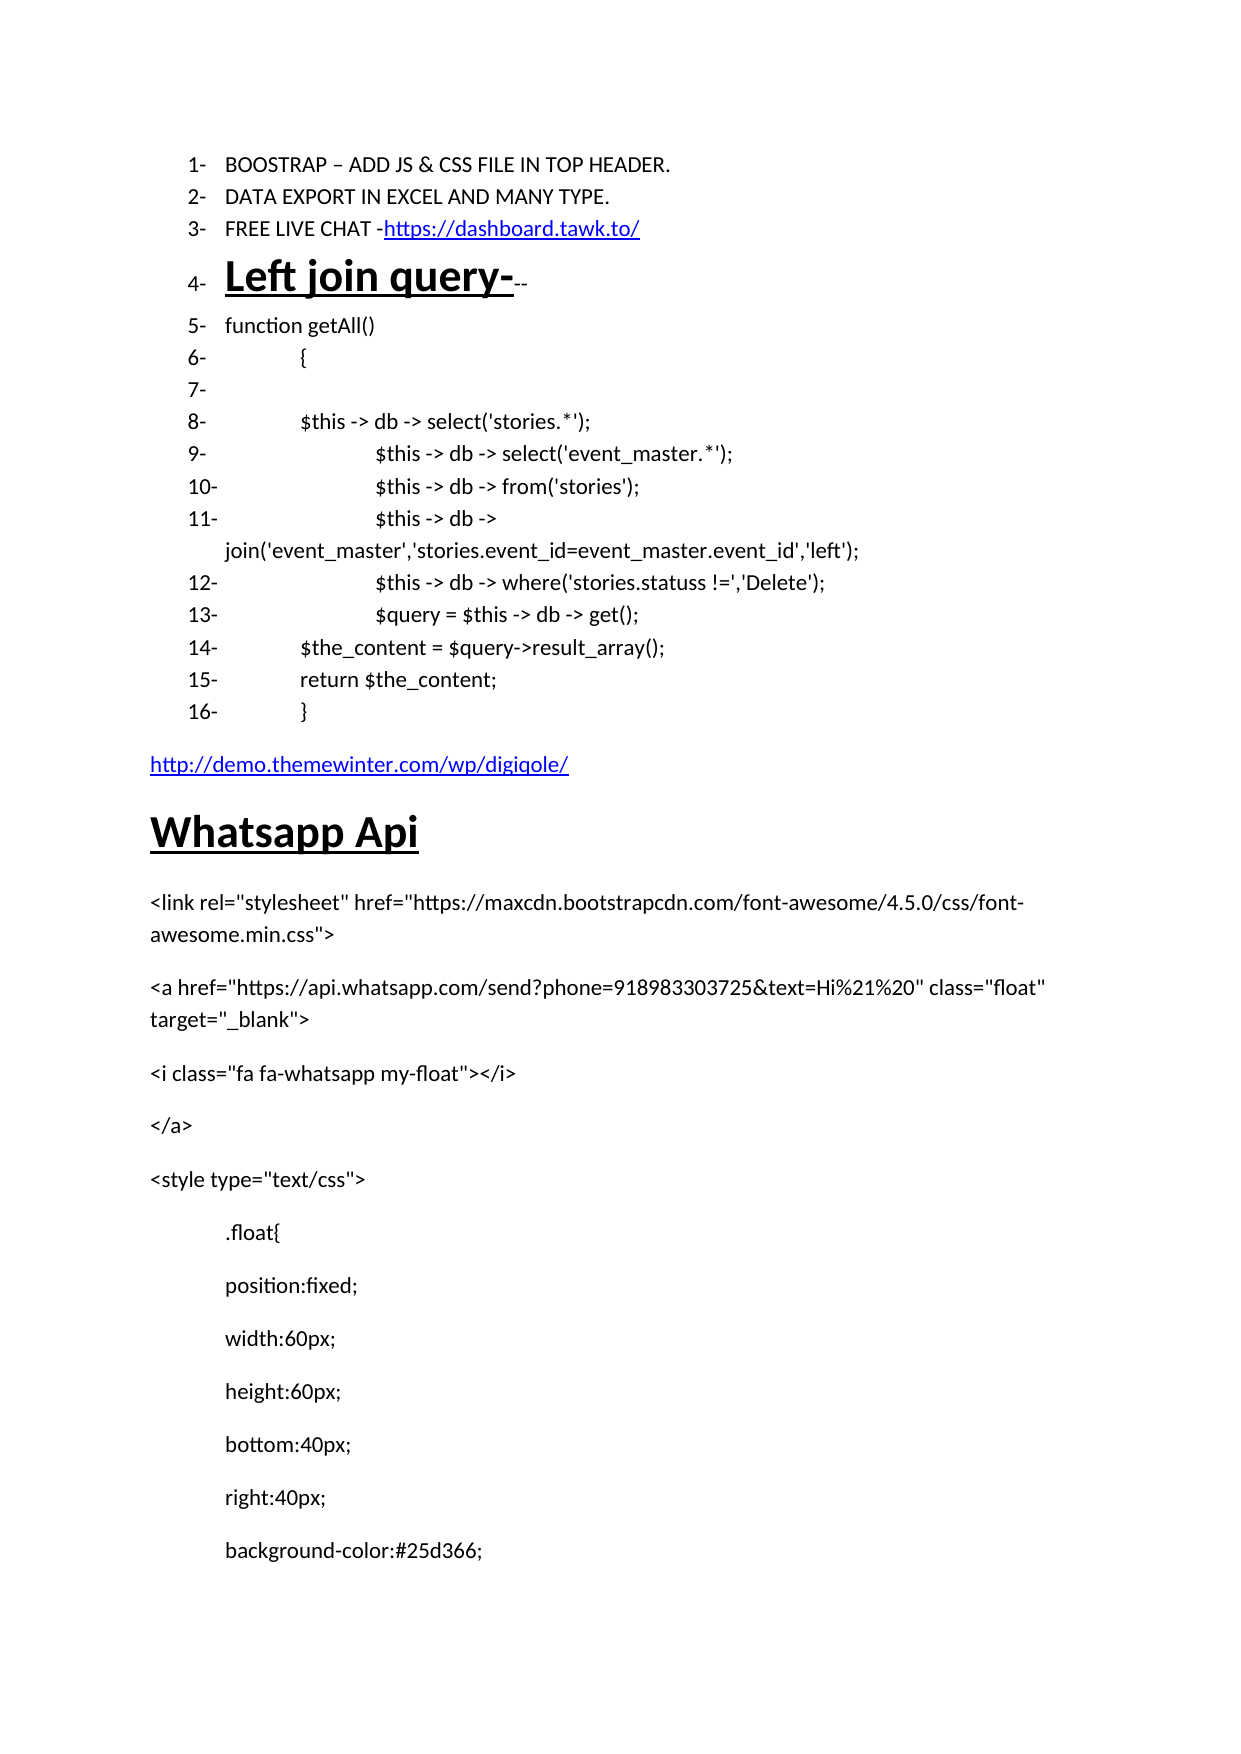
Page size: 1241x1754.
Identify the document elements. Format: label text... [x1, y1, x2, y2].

list Left join query--- [187, 247, 1090, 302]
list $this -> db -> from('stories'); [187, 472, 1090, 500]
text <link rel="stylesheet" href="https://maxcdn.bootstrapcdn.com/font-awesome/4.5.0/css/font-awesome.min.css"> [150, 888, 1090, 948]
list FREE LIVE CHAT -https://dashboard.tawk.to/ [187, 214, 1090, 242]
text <i class="fa fa-whatsapp my-float"></i> [150, 1059, 1090, 1087]
list { [187, 343, 1090, 371]
list DATA EXPORT IN EXCEL AND MANY TYPE. [187, 182, 1090, 210]
list return $the_content; [187, 665, 1090, 693]
list $the_content = $query->result_array(); [187, 633, 1090, 661]
text http://demo.themewinter.com/wp/digiqole/ [150, 750, 1090, 778]
text width:60px; [150, 1324, 1090, 1352]
list $this -> db -> where('stories.statuss !=','Delete'); [187, 568, 1090, 596]
text <style type="text/css"> [150, 1165, 1090, 1193]
list $this -> db -> join('event_master','stories.event_id=event_master.event_id','left'); [187, 504, 1090, 564]
list } [187, 697, 1090, 725]
text </a> [150, 1112, 1090, 1140]
list $query = $this -> db -> get(); [187, 601, 1090, 628]
text right:40px; [150, 1483, 1090, 1511]
text <a href="https://api.whatsapp.com/send?phone=918983303725&text=Hi%21%20" class="float" target="_blank"> [150, 973, 1090, 1034]
text .float{ [150, 1218, 1090, 1246]
text position:fixed; [150, 1271, 1090, 1299]
text background-color:#25d366; [150, 1536, 1090, 1564]
text Whatsapp Api [150, 803, 1090, 859]
list $this -> db -> select('event_master.*'); [187, 439, 1090, 468]
text bottom:40px; [150, 1430, 1090, 1458]
list function getAll() [187, 311, 1090, 339]
text height:60px; [150, 1377, 1090, 1405]
list $this -> db -> select('stories.*'); [187, 407, 1090, 435]
list BOOSTRAP – ADD JS & CSS FILE IN TOP HEADER. [187, 150, 1090, 178]
